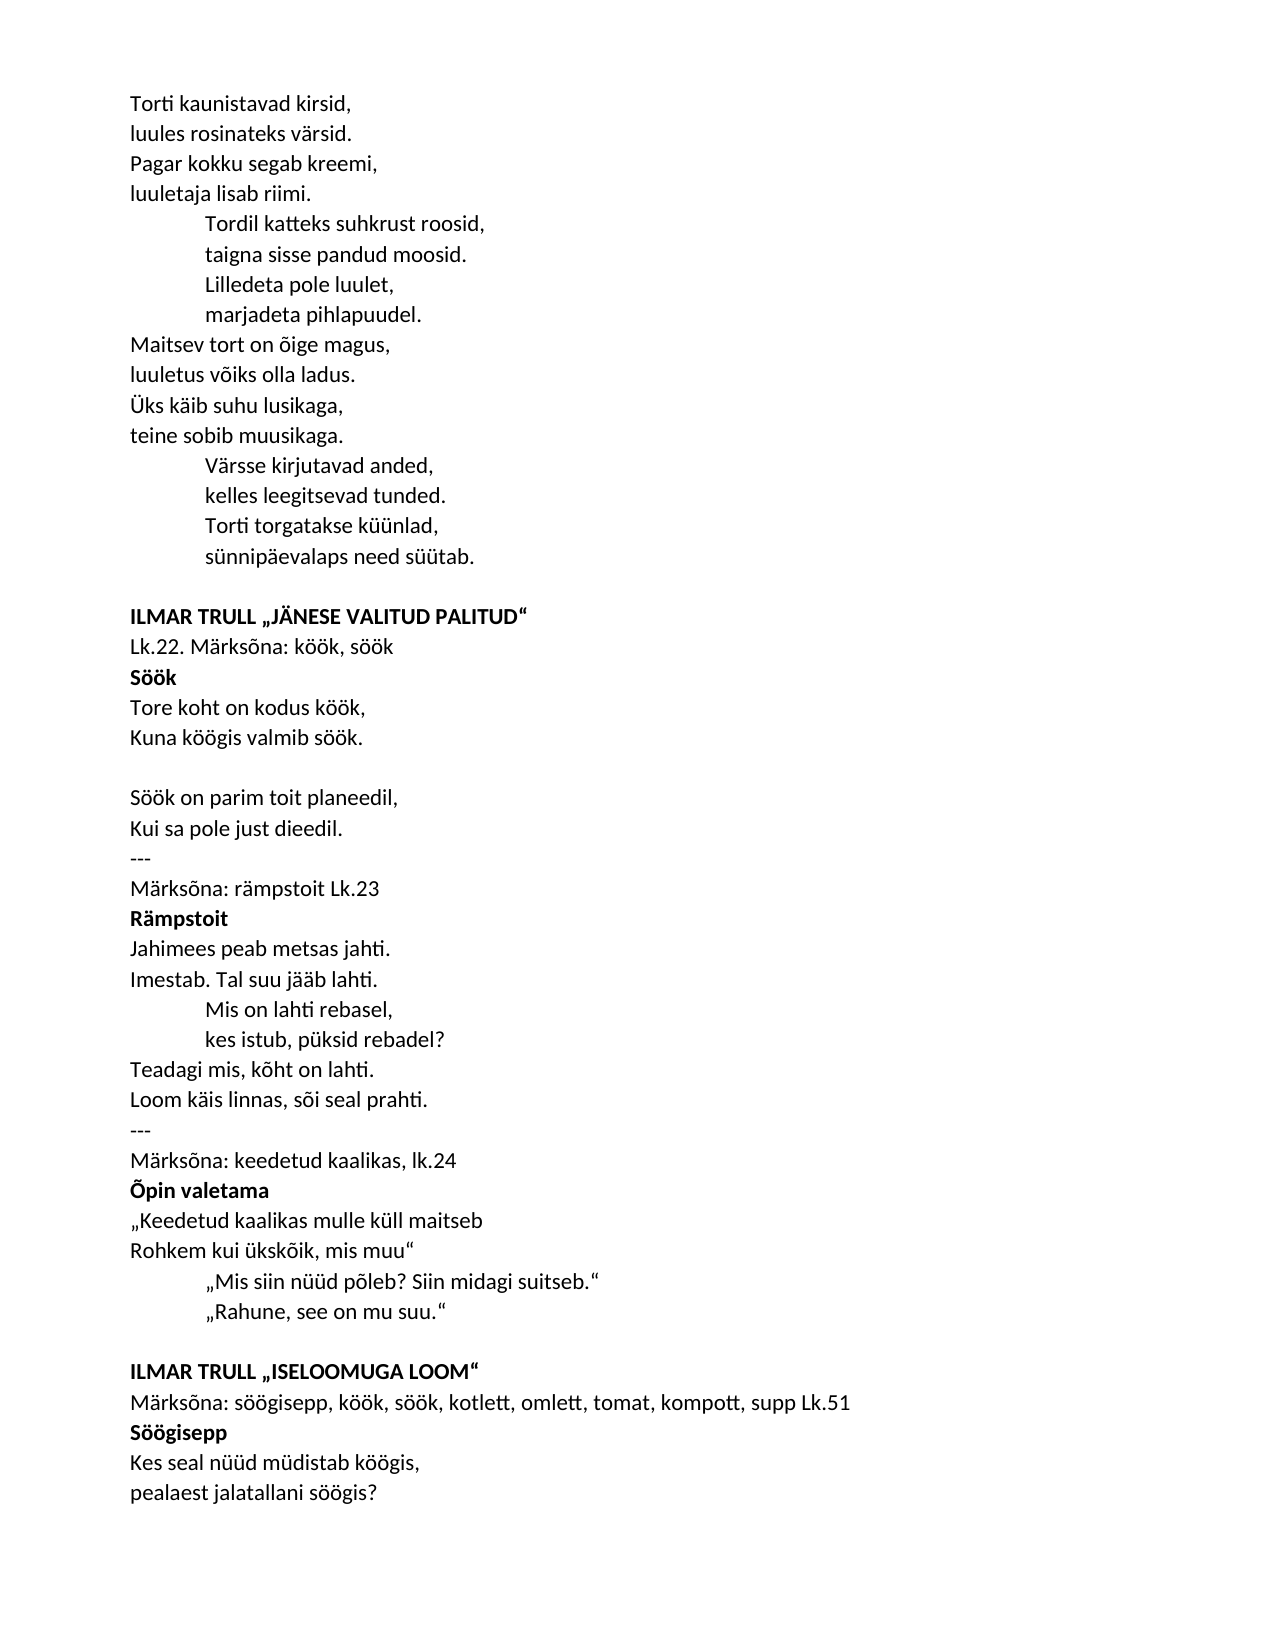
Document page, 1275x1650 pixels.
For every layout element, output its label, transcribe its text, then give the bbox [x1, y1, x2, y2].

text teine sobib muusikaga. [130, 421, 1157, 449]
text pealaest jalatallani söögis? [130, 1478, 1157, 1506]
text kelles leegitsevad tunded. [205, 481, 1157, 509]
text Söök on parim toit planeedil, [130, 783, 1157, 811]
text taigna sisse pandud moosid. [205, 240, 1157, 268]
text Üks käib suhu lusikaga, [130, 391, 1157, 419]
text Söögisepp [130, 1418, 1157, 1446]
text --- [130, 1116, 1157, 1144]
text Märksõna: rämpstoit Lk.23 [130, 874, 1157, 902]
text Kes seal nüüd müdistab köögis, [130, 1448, 1157, 1476]
text Maitsev tort on õige magus, [130, 330, 1157, 358]
text ILMAR TRULL „ISELOOMUGA LOOM“ [130, 1357, 1157, 1385]
text luuletus võiks olla ladus. [130, 361, 1157, 388]
text Kuna köögis valmib söök. [130, 723, 1157, 751]
text Torti kaunistavad kirsid, [130, 89, 1157, 117]
text luules rosinateks värsid. [130, 119, 1157, 147]
text Rämpstoit [130, 904, 1157, 932]
text --- [130, 844, 1157, 872]
text kes istub, püksid rebadel? [205, 1025, 1157, 1053]
text Kui sa pole just dieedil. [130, 814, 1157, 842]
text Loom käis linnas, sõi seal prahti. [130, 1086, 1157, 1113]
text „Keedetud kaalikas mulle küll maitseb [130, 1206, 1157, 1234]
text Söök [130, 663, 1157, 691]
text sünnipäevalaps need süütab. [205, 542, 1157, 570]
text „Mis siin nüüd põleb? Siin midagi suitseb.“ [205, 1267, 1157, 1295]
text Tore koht on kodus köök, [130, 693, 1157, 721]
text Mis on lahti rebasel, [205, 995, 1157, 1023]
text Õpin valetama [130, 1176, 1157, 1204]
text marjadeta pihlapuudel. [205, 300, 1157, 328]
text Lk.22. Märksõna: köök, söök [130, 632, 1157, 660]
text Tordil katteks suhkrust roosid, [205, 209, 1157, 237]
text luuletaja lisab riimi. [130, 179, 1157, 207]
text Jahimees peab metsas jahti. [130, 934, 1157, 962]
text „Rahune, see on mu suu.“ [205, 1297, 1157, 1325]
text Rohkem kui ükskõik, mis muu“ [130, 1237, 1157, 1264]
text Teadagi mis, kõht on lahti. [130, 1055, 1157, 1083]
text Värsse kirjutavad anded, [205, 451, 1157, 479]
text ILMAR TRULL „JÄNESE VALITUD PALITUD“ [130, 602, 1157, 630]
text Märksõna: söögisepp, köök, söök, kotlett, omlett, tomat, kompott, supp Lk.51 [130, 1388, 1157, 1416]
text Lilledeta pole luulet, [205, 270, 1157, 298]
text Imestab. Tal suu jääb lahti. [130, 965, 1157, 993]
text Märksõna: keedetud kaalikas, lk.24 [130, 1146, 1157, 1174]
text Torti torgatakse küünlad, [205, 512, 1157, 539]
text Pagar kokku segab kreemi, [130, 149, 1157, 177]
